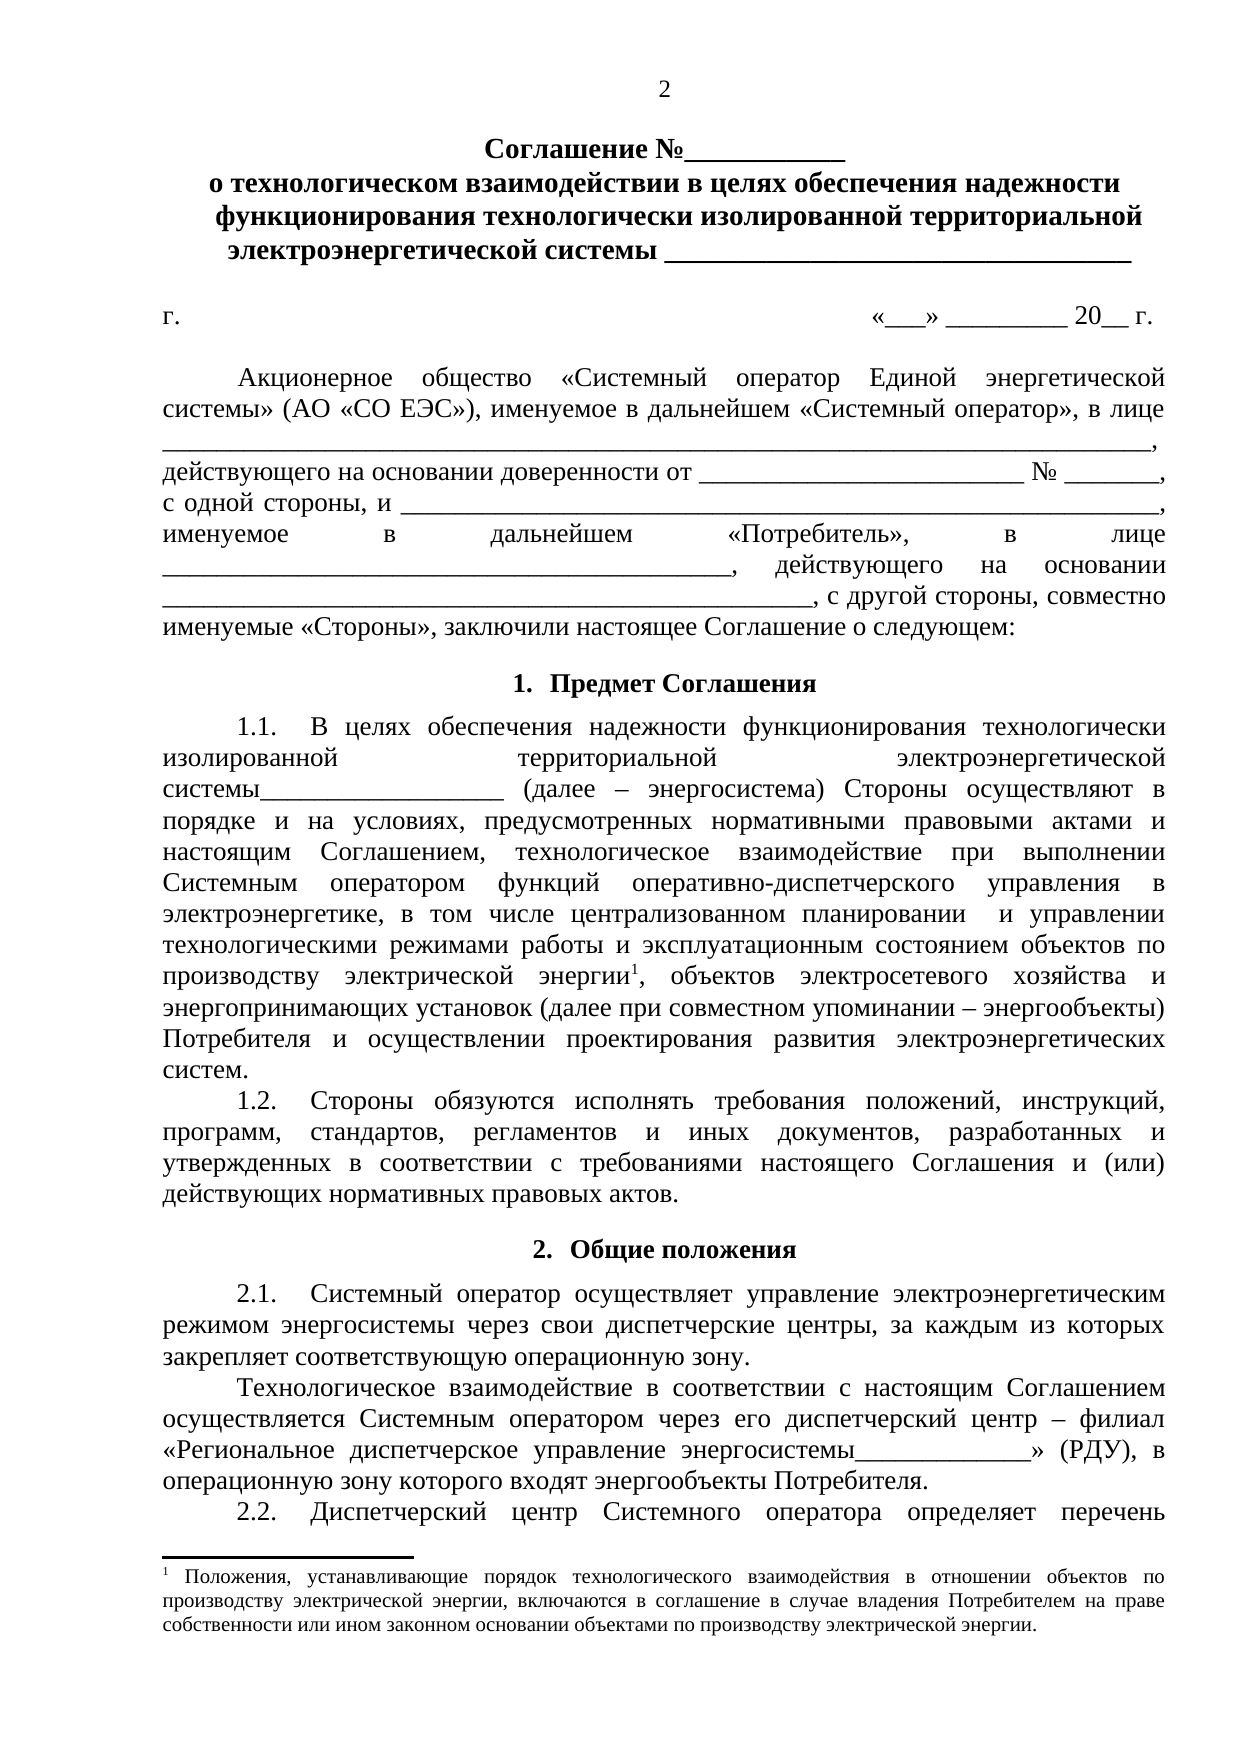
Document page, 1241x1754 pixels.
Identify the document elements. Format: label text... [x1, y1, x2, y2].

text г. «___» _________ 20__ г. [162, 299, 1166, 330]
list Стороны обязуются исполнять требования положений, инструкций, программ, стандартов, регламентов и иных документов, разработанных и утвержденных в соответствии с требованиями настоящего Соглашения и (или) действующих нормативных правовых актов. [162, 1084, 1166, 1209]
list Предмет Соглашения [162, 667, 1166, 698]
list Соглашение №___________ [162, 131, 1166, 165]
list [162, 1495, 1166, 1526]
text Технологическое взаимодействие в соответствии с настоящим Соглашением осуществляется Системным оператором через его диспетчерский центр – филиал «Региональное диспетчерское управление энергосистемы_____________» (РДУ), в операционную зону которого входят энергообъекты Потребителя. [162, 1371, 1166, 1495]
list о технологическом взаимодействии в целях обеспечения надежности функционирования технологически изолированной территориальной электроэнергетической системы ________________________________ [162, 165, 1166, 266]
list Системный оператор осуществляет управление электроэнергетическим режимом энергосистемы через свои диспетчерские центры, за каждым из которых закрепляет соответствующую операционную зону. [162, 1277, 1166, 1371]
text Акционерное общество «Системный оператор Единой энергетической системы» (АО «СО ЕЭС»), именуемое в дальнейшем «Системный оператор», в лице _________________________________________________________________________, действующего на основании доверенности от ________________________ № _______, с одной стороны, и ________________________________________________________, именуемое в дальнейшем «Потребитель», в лице __________________________________________, действующего на основании ________________________________________________, с другой стороны, совместно именуемые «Стороны», заключили настоящее Соглашение о следующем: [162, 361, 1166, 642]
list В целях обеспечения надежности функционирования технологически изолированной территориальной электроэнергетической системы__________________ (далее – энергосистема) Стороны осуществляют в порядке и на условиях, предусмотренных нормативными правовыми актами и настоящим Соглашением, технологическое взаимодействие при выполнении Системным оператором функций оперативно-диспетчерского управления в электроэнергетике, в том числе централизованном планировании и управлении технологическими режимами работы и эксплуатационным состоянием объектов по производству электрической энергии, объектов электросетевого хозяйства и энергопринимающих установок (далее при совместном упоминании – энергообъекты) Потребителя и осуществлении проектирования развития электроэнергетических систем. [162, 710, 1166, 1084]
list Общие положения [162, 1234, 1166, 1265]
